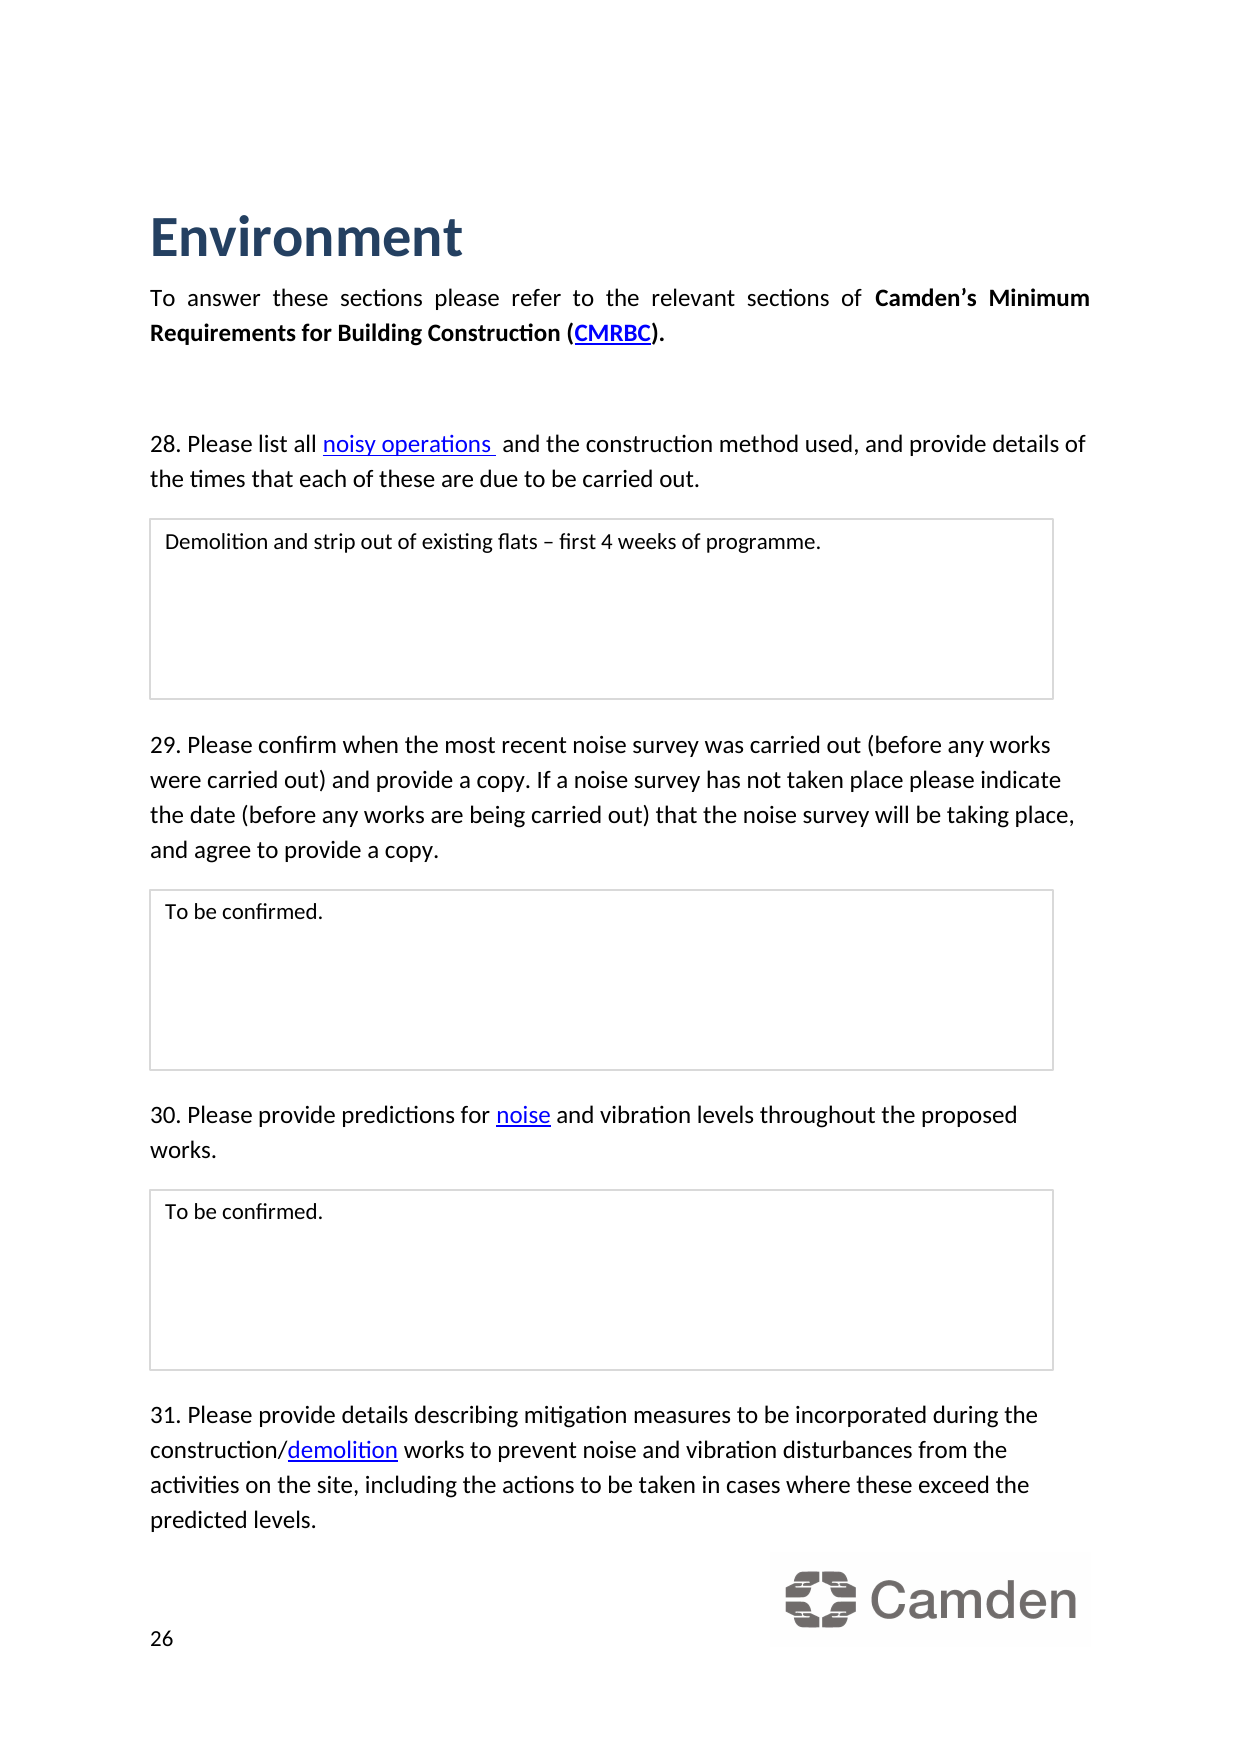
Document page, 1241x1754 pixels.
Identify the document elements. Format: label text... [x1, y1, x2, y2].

text 30. Please provide predictions for noise and vibration levels throughout the proposed works. [150, 1099, 1090, 1165]
picture [770, 1552, 1091, 1647]
text 31. Please provide details describing mitigation measures to be incorporated during the construction/demolition works to prevent noise and vibration disturbances from the activities on the site, including the actions to be taken in cases where these exceed the predicted levels. [150, 1399, 1090, 1535]
text 29. Please confirm when the most recent noise survey was carried out (before any works were carried out) and provide a copy. If a noise survey has not taken place please indicate the date (before any works are being carried out) that the noise survey will be taking place, and agree to provide a copy. [150, 729, 1090, 864]
text To answer these sections please refer to the relevant sections of Camden’s Minimum Requirements for Building Construction (CMRBC). [150, 282, 1090, 347]
list 28. Please list all noisy operations and the construction method used, and provide details of the times that each of these are due to be carried out. [150, 428, 1090, 494]
subtitle Environment [150, 200, 1090, 271]
